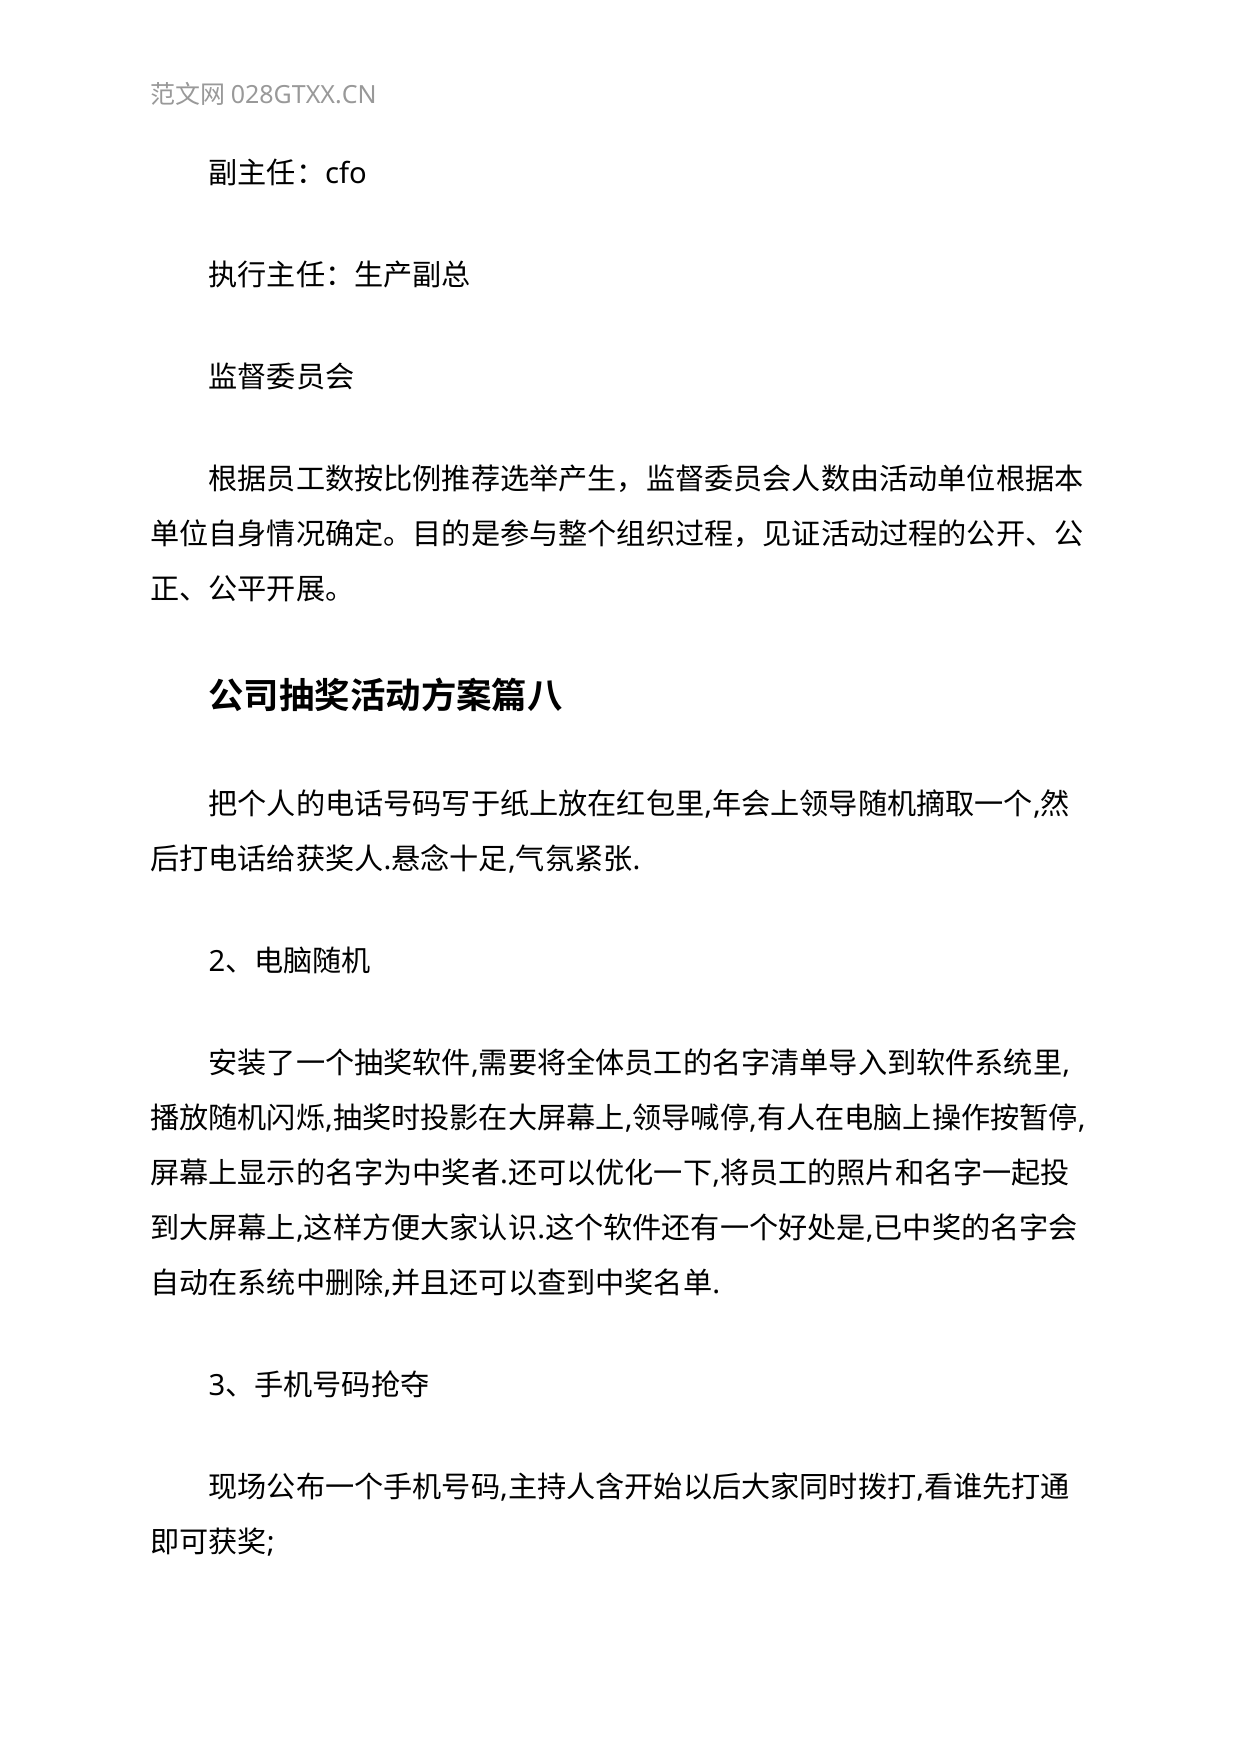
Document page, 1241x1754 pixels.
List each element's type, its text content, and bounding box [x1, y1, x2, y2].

text 现场公布一个手机号码,主持人含开始以后大家同时拨打,看谁先打通即可获奖; [150, 1463, 1090, 1561]
text 把个人的电话号码写于纸上放在红包里,年会上领导随机摘取一个,然后打电话给获奖人.悬念十足,气氛紧张. [150, 781, 1090, 878]
text 副主任：cfo [150, 150, 1090, 192]
text 安装了一个抽奖软件,需要将全体员工的名字清单导入到软件系统里,播放随机闪烁,抽奖时投影在大屏幕上,领导喊停,有人在电脑上操作按暂停,屏幕上显示的名字为中奖者.还可以优化一下,将员工的照片和名字一起投到大屏幕上,这样方便大家认识.这个软件还有一个好处是,已中奖的名字会自动在系统中删除,并且还可以查到中奖名单. [150, 1039, 1090, 1302]
text 3、手机号码抢夺 [150, 1361, 1090, 1404]
text 根据员工数按比例推荐选举产生，监督委员会人数由活动单位根据本单位自身情况确定。目的是参与整个组织过程，见证活动过程的公开、公正、公平开展。 [150, 456, 1090, 608]
text 监督委员会 [150, 354, 1090, 396]
text 执行主任：生产副总 [150, 252, 1090, 294]
text 2、电脑随机 [150, 937, 1090, 980]
text 公司抽奖活动方案篇八 [150, 667, 1090, 718]
